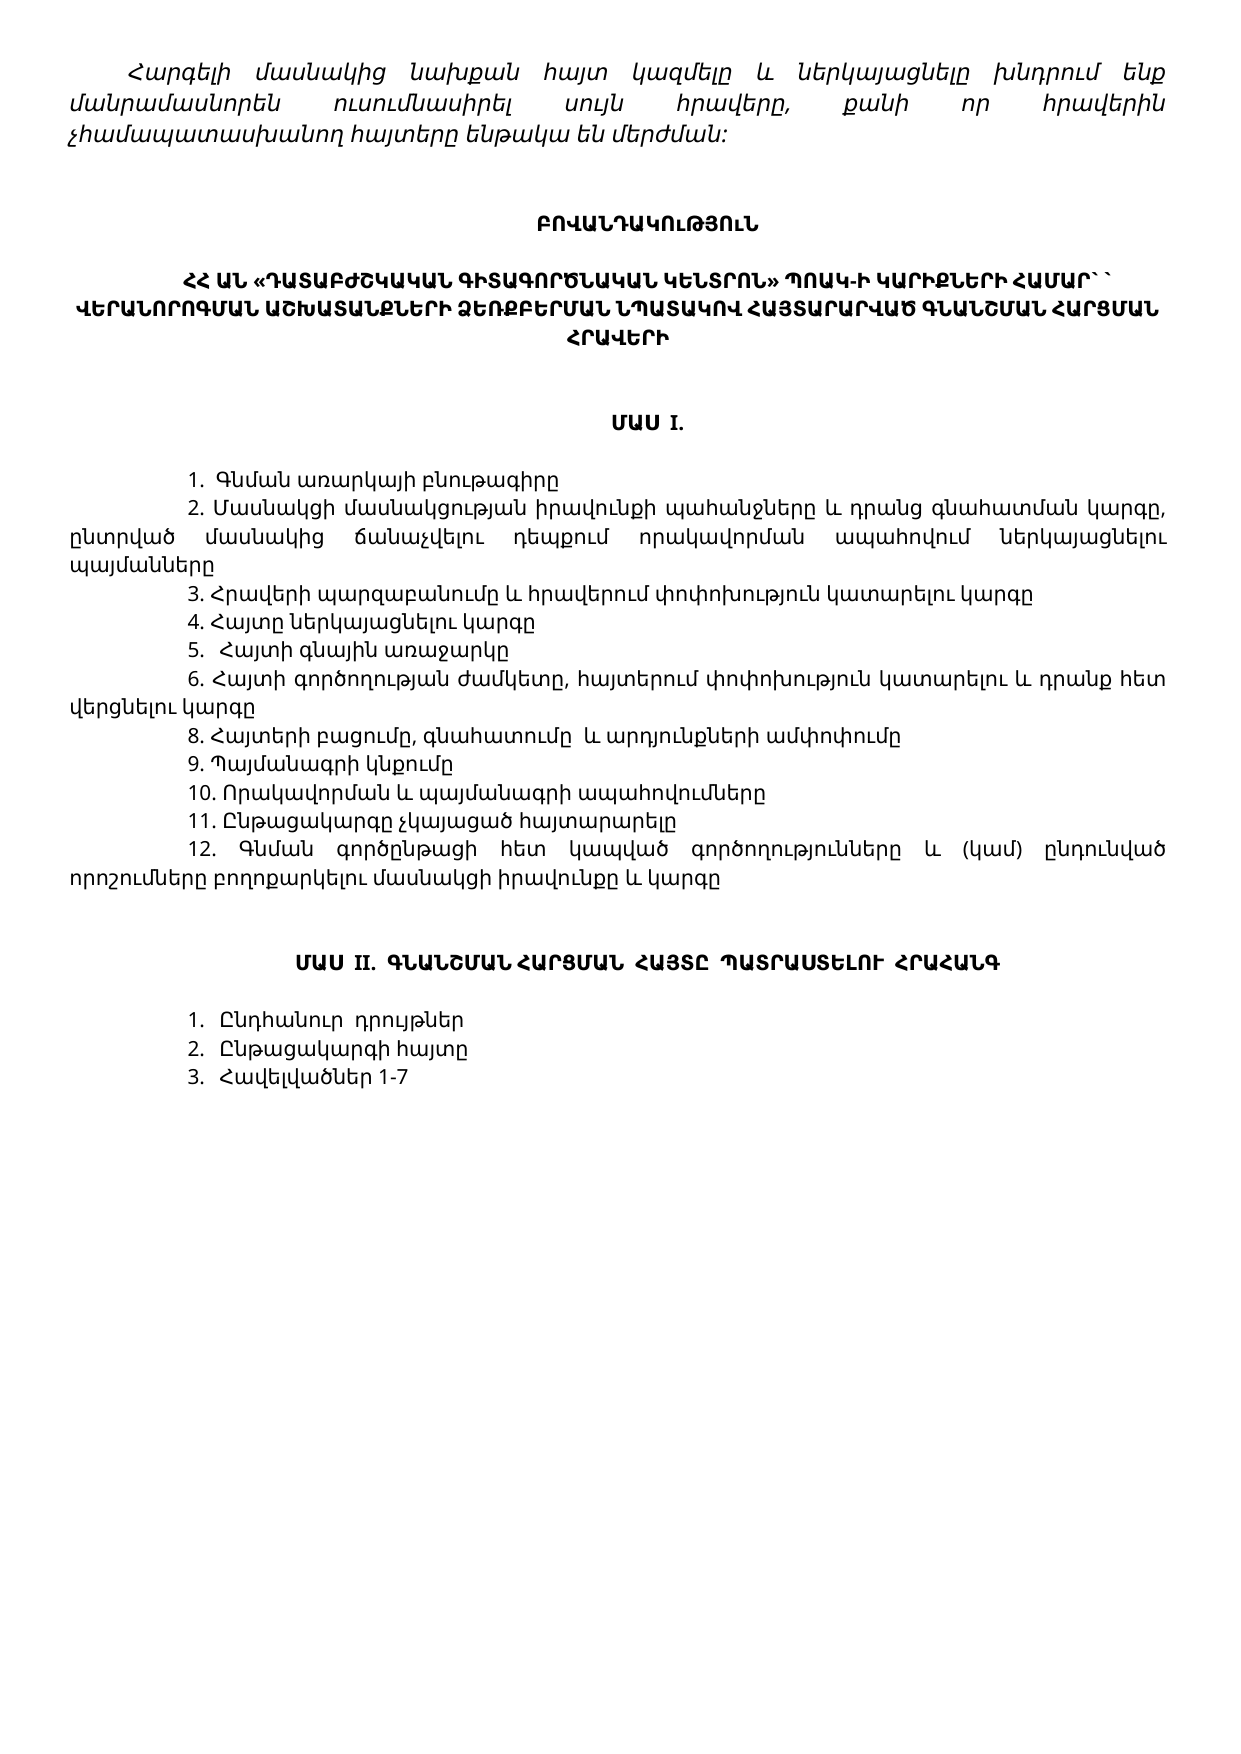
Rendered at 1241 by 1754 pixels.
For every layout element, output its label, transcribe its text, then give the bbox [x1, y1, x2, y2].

text 1. Ընդհանուր դրույթներ [69, 1005, 1167, 1034]
text ՄԱՍ I. [69, 408, 1167, 436]
text 3. Հավելվածներ 1-7 [69, 1062, 1167, 1091]
text 1. Գնման առարկայի բնութագիրը [69, 465, 1167, 493]
text 3. Հրավերի պարզաբանումը և հրավերում փոփոխություն կատարելու կարգը [69, 579, 1167, 607]
text ԲՈՎԱՆԴԱԿՈւԹՅՈւՆ [69, 209, 1167, 237]
text Հարգելի մասնակից նախքան հայտ կազմելը և ներկայացնելը խնդրում ենք մանրամասնորեն ուսումնասիրել սույն հրավերը, քանի որ հրավերին չհամապատասխանող հայտերը ենթակա են մերժման: [69, 56, 1167, 149]
text 6. Հայտի գործողության ժամկետը, հայտերում փոփոխություն կատարելու և դրանք հետ վերցնելու կարգը [69, 664, 1167, 721]
text 10. Որակավորման և պայմանագրի ապահովումները [69, 778, 1167, 806]
text 4. Հայտը ներկայացնելու կարգը [69, 607, 1167, 636]
text 9. Պայմանագրի կնքումը [69, 749, 1167, 778]
text ՀՀ ԱՆ «ԴԱՏԱԲԺՇԿԱԿԱՆ ԳԻՏԱԳՈՐԾՆԱԿԱՆ ԿԵՆՏՐՈՆ» ՊՈԱԿ-Ի ԿԱՐԻՔՆԵՐԻ ՀԱՄԱՐ` ` ՎԵՐԱՆՈՐՈԳՄԱՆ ԱՇԽԱՏԱՆՔՆԵՐԻ ՁԵՌՔԲԵՐՄԱՆ ՆՊԱՏԱԿՈՎ ՀԱՅՏԱՐԱՐՎԱԾ ԳՆԱՆՇՄԱՆ ՀԱՐՑՄԱՆ ՀՐԱՎԵՐԻ [69, 266, 1167, 351]
text 8. Հայտերի բացումը, գնահատումը և արդյունքների ամփոփումը [69, 721, 1167, 749]
text ՄԱՍ II. ԳՆԱՆՇՄԱՆ ՀԱՐՑՄԱՆ ՀԱՅՏԸ ՊԱՏՐԱՍՏԵԼՈՒ ՀՐԱՀԱՆԳ [69, 948, 1167, 977]
text 2. Մասնակցի մասնակցության իրավունքի պահանջները և դրանց գնահատման կարգը, ընտրված մասնակից ճանաչվելու դեպքում որակավորման ապահովում ներկայացնելու պայմանները [69, 493, 1167, 579]
text 5. Հայտի գնային առաջարկը [69, 636, 1167, 664]
text 2. Ընթացակարգի հայտը [69, 1034, 1167, 1062]
text 12. Գնման գործընթացի հետ կապված գործողությունները և (կամ) ընդունված որոշումները բողոքարկելու մասնակցի իրավունքը և կարգը [69, 834, 1167, 891]
text 11. Ընթացակարգը չկայացած հայտարարելը [69, 806, 1167, 834]
